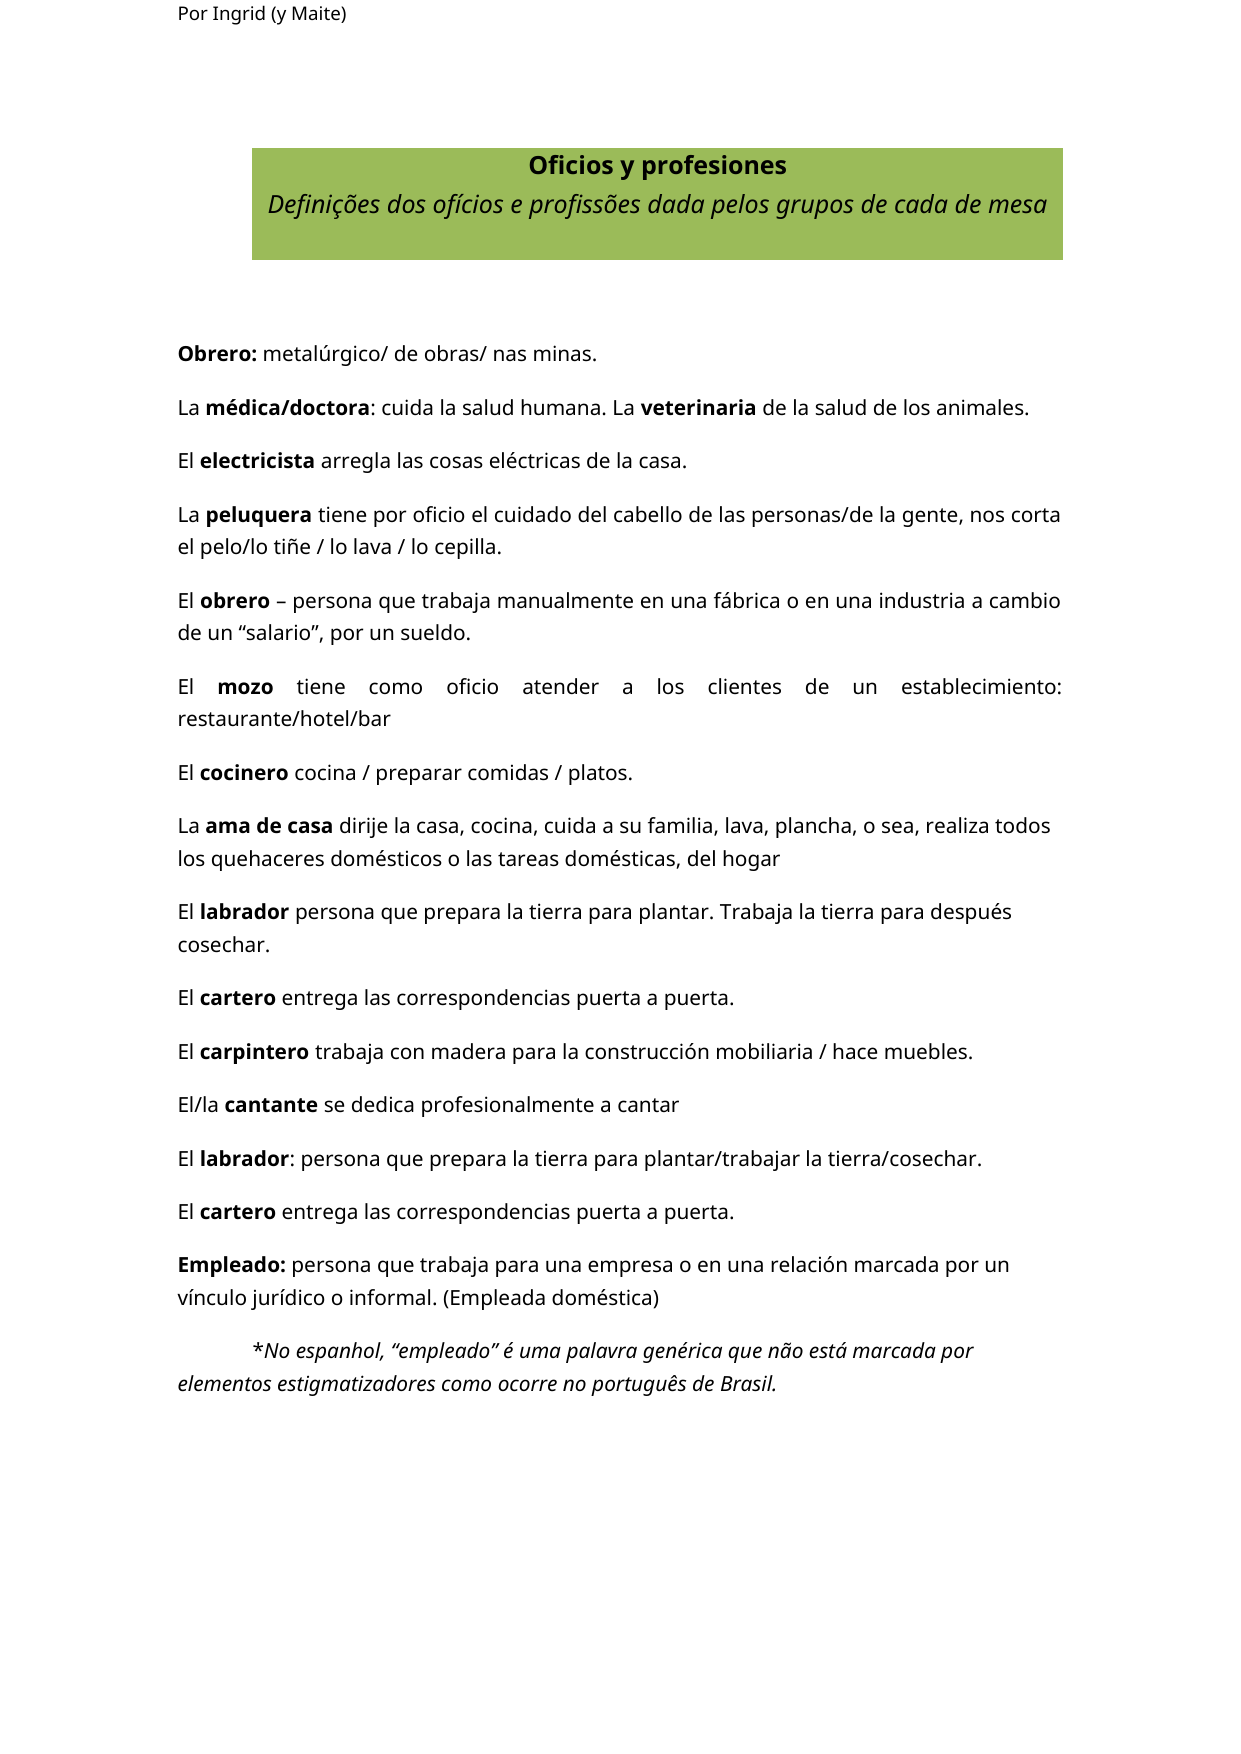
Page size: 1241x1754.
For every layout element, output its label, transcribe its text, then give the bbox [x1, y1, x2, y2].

text Empleado: persona que trabaja para una empresa o en una relación marcada por un vínculo jurídico o informal. (Empleada doméstica) [177, 1251, 1063, 1312]
list Definições dos ofícios e profissões dada pelos grupos de cada de mesa [252, 187, 1063, 221]
text El mozo tiene como oficio atender a los clientes de un establecimiento: restaurante/hotel/bar [177, 672, 1063, 733]
text El obrero – persona que trabaja manualmente en una fábrica o en una industria a cambio de un “salario”, por un sueldo. [177, 586, 1063, 647]
text El cocinero cocina / preparar comidas / platos. [177, 758, 1063, 786]
text La peluquera tiene por oficio el cuidado del cabello de las personas/de la gente, nos corta el pelo/lo tiñe / lo lava / lo cepilla. [177, 500, 1063, 561]
list Oficios y profesiones [252, 148, 1063, 182]
text La ama de casa dirije la casa, cocina, cuida a su familia, lava, plancha, o sea, realiza todos los quehaceres domésticos o las tareas domésticas, del hogar [177, 811, 1063, 872]
text El cartero entrega las correspondencias puerta a puerta. [177, 1197, 1063, 1226]
text *No espanhol, “empleado” é uma palavra genérica que não está marcada por elementos estigmatizadores como ocorre no português de Brasil. [177, 1337, 1063, 1398]
text Obrero: metalúrgico/ de obras/ nas minas. [177, 339, 1063, 368]
text El labrador: persona que prepara la tierra para plantar/trabajar la tierra/cosechar. [177, 1144, 1063, 1172]
text El/la cantante se dedica profesionalmente a cantar [177, 1090, 1063, 1119]
text El carpintero trabaja con madera para la construcción mobiliaria / hace muebles. [177, 1037, 1063, 1065]
text La médica/doctora: cuida la salud humana. La veterinaria de la salud de los animales. [177, 393, 1063, 421]
text El cartero entrega las correspondencias puerta a puerta. [177, 983, 1063, 1012]
text El labrador persona que prepara la tierra para plantar. Trabaja la tierra para después cosechar. [177, 897, 1063, 958]
text El electricista arregla las cosas eléctricas de la casa. [177, 446, 1063, 475]
